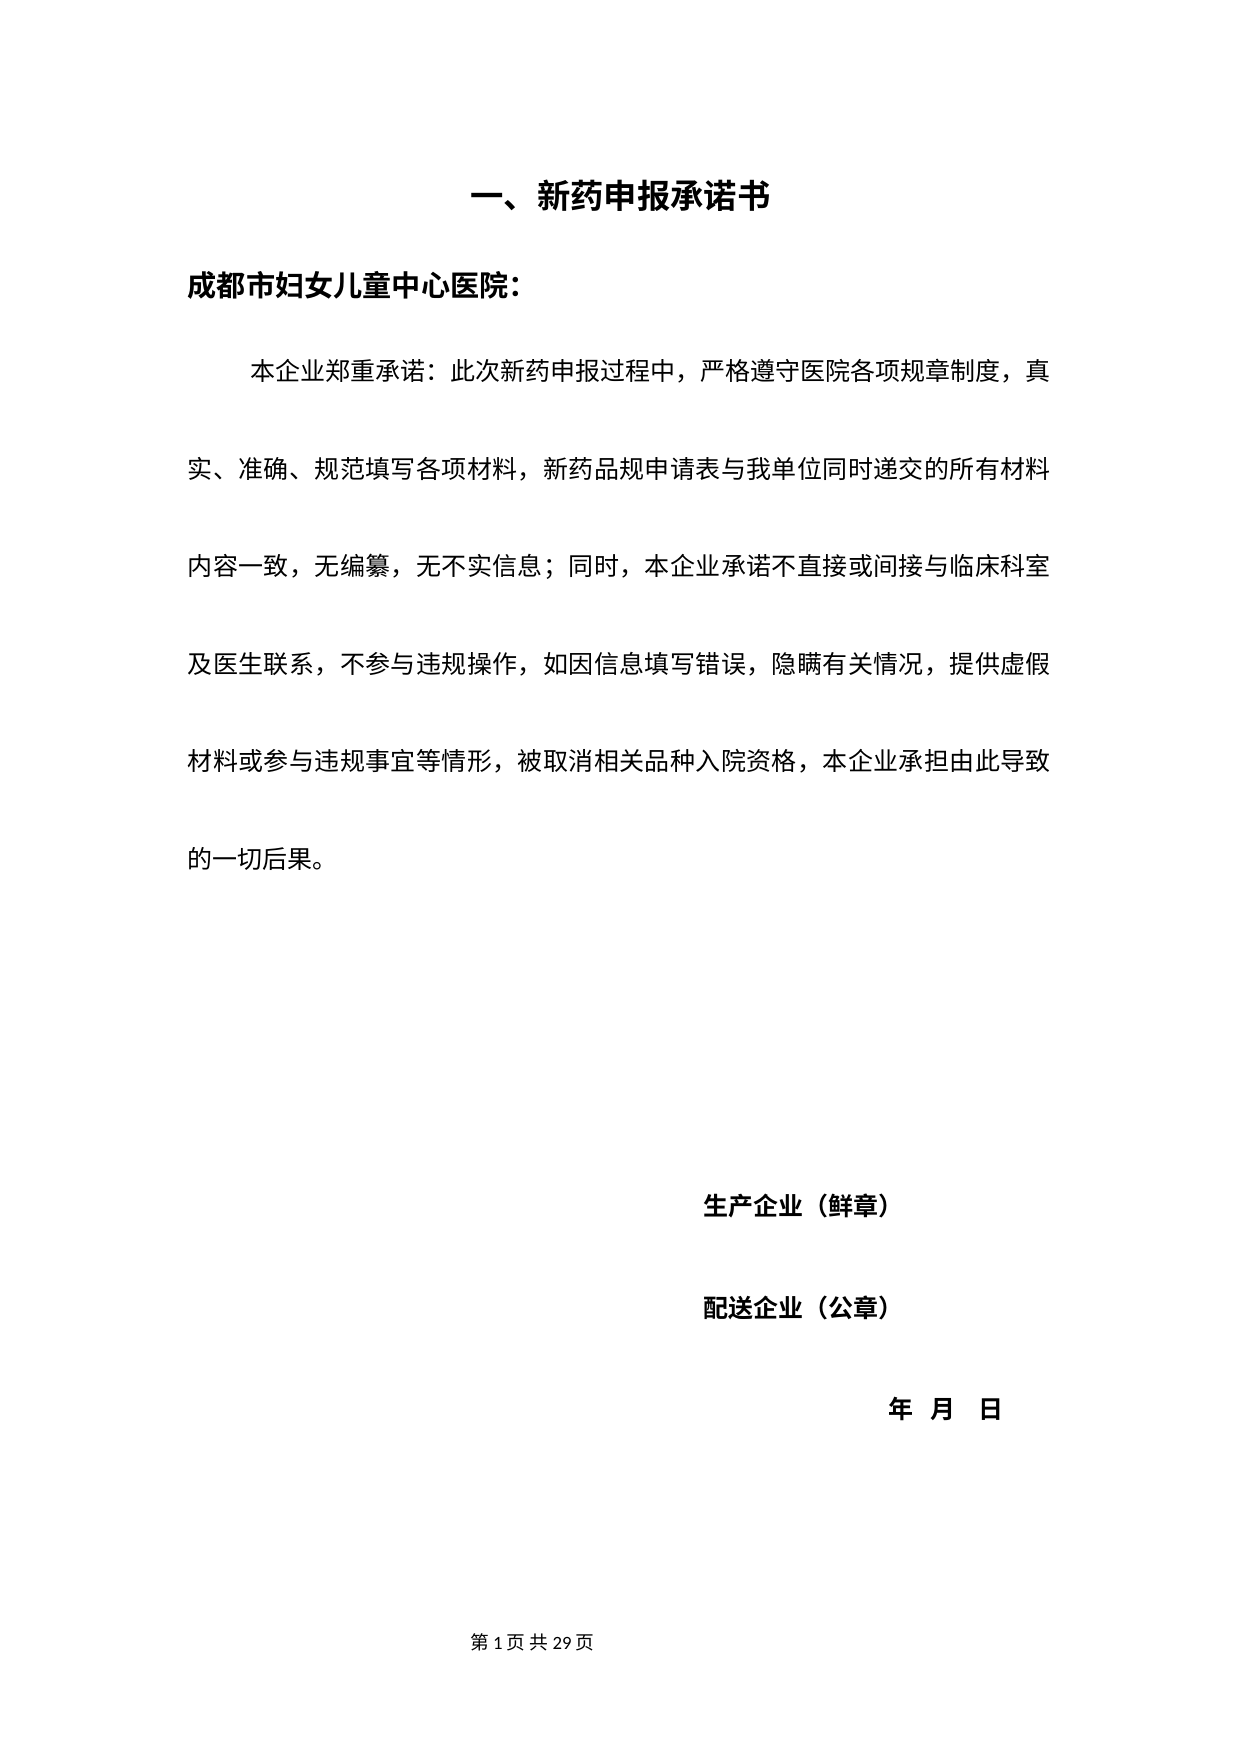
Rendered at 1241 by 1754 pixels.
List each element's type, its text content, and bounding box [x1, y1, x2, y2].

text 年 月 日 [187, 1375, 1003, 1440]
text 配送企业（公章） [187, 1274, 903, 1339]
text 一、新药申报承诺书 [187, 162, 1053, 227]
text 成都市妇女儿童中心医院： [187, 251, 1053, 316]
text 生产企业（鲜章） [187, 1172, 903, 1237]
text 本企业郑重承诺：此次新药申报过程中，严格遵守医院各项规章制度，真实、准确、规范填写各项材料，新药品规申请表与我单位同时递交的所有材料内容一致，无编纂，无不实信息；同时，本企业承诺不直接或间接与临床科室及医生联系，不参与违规操作，如因信息填写错误，隐瞒有关情况，提供虚假材料或参与违规事宜等情形，被取消相关品种入院资格，本企业承担由此导致的一切后果。 [187, 337, 1053, 890]
